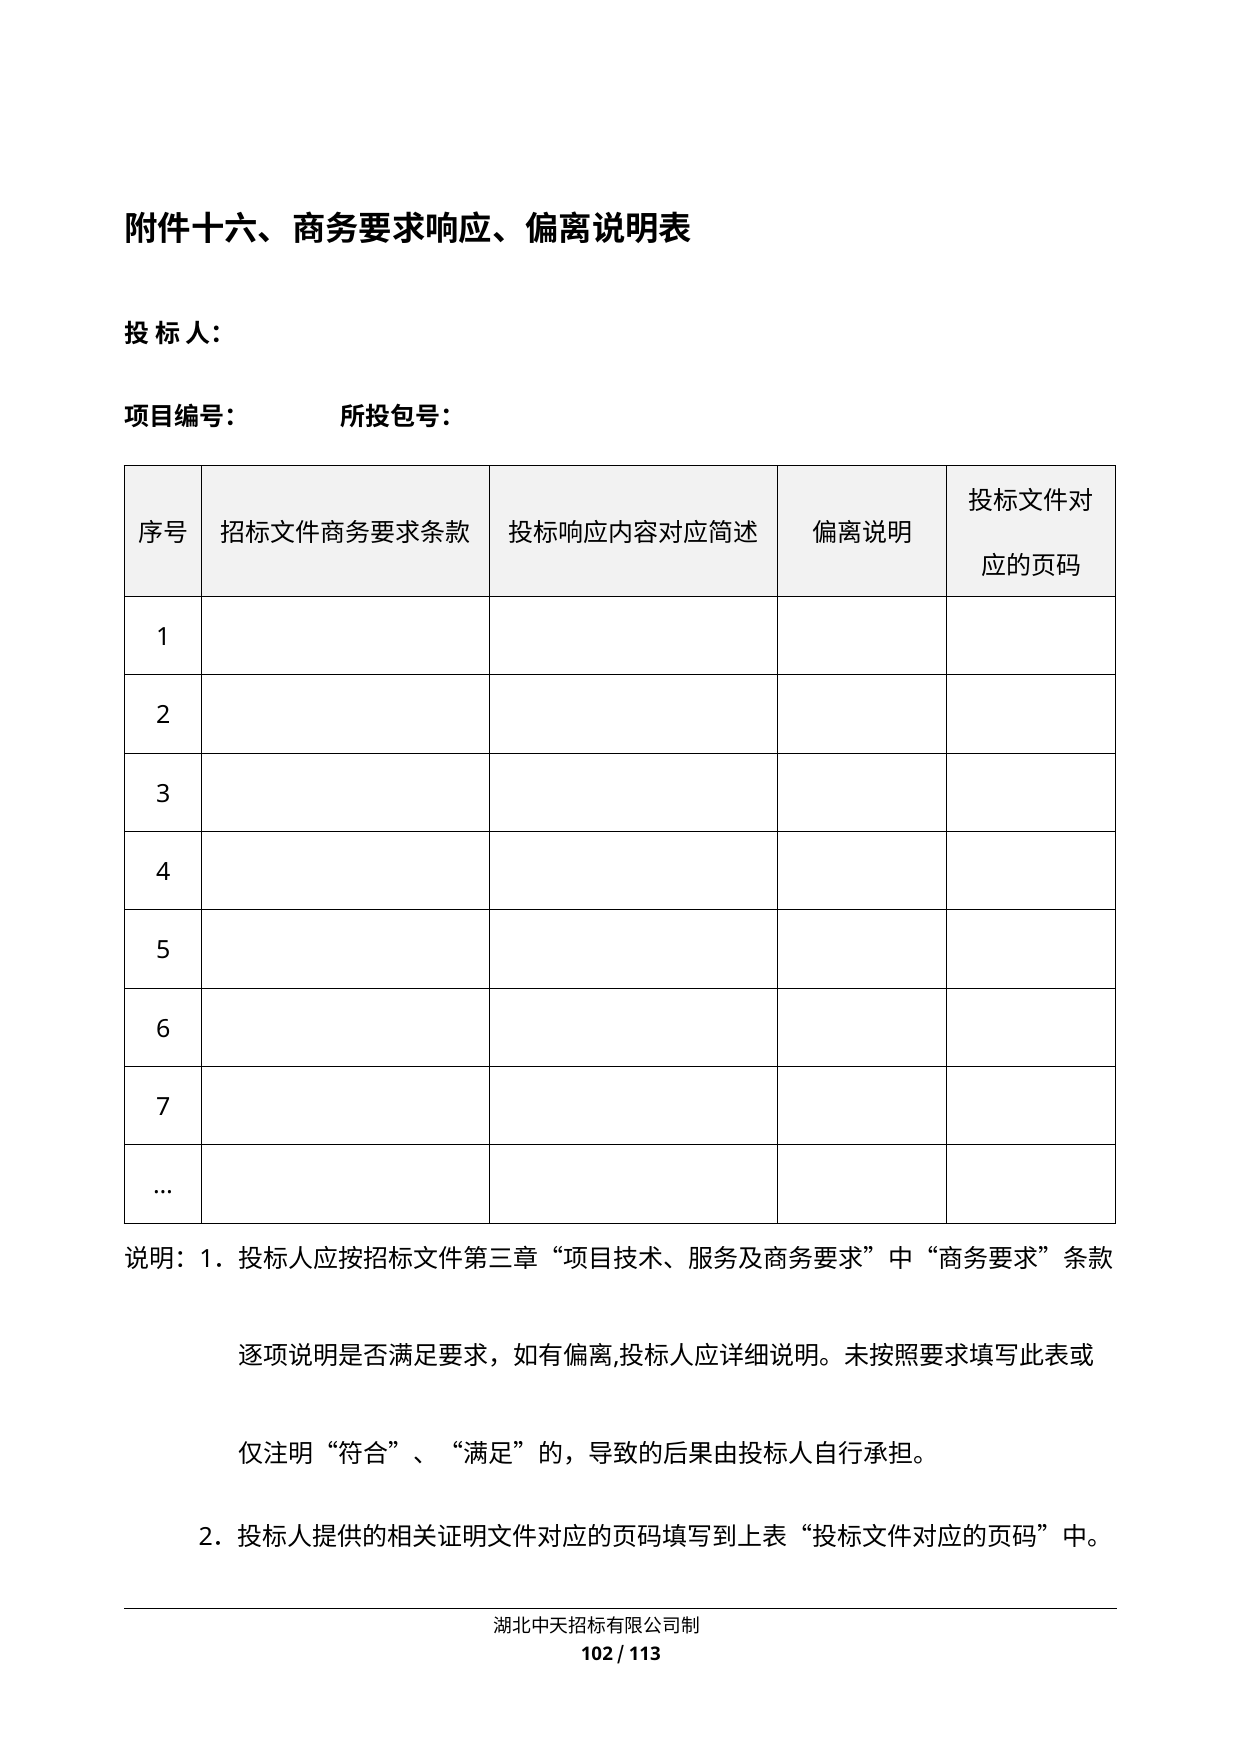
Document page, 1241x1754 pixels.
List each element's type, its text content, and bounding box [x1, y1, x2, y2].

table_cell [490, 989, 777, 1066]
table_cell [202, 910, 489, 988]
table_header 招标文件商务要求条款 [202, 466, 489, 596]
table_cell 4 [125, 832, 201, 909]
table_cell [947, 1145, 1115, 1223]
table_cell 1 [125, 597, 201, 674]
table_cell [778, 1145, 946, 1223]
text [198, 1502, 1116, 1567]
table_cell [490, 675, 777, 753]
table_cell [490, 910, 777, 988]
table_header 偏离说明 [778, 466, 946, 596]
table_cell [490, 1067, 777, 1144]
table_cell [947, 910, 1115, 988]
table_cell [202, 1067, 489, 1144]
table_cell [778, 1067, 946, 1144]
table_cell [202, 989, 489, 1066]
table_cell [778, 754, 946, 831]
table_cell … [125, 1145, 201, 1223]
table_header 投标响应内容对应简述 [490, 466, 777, 596]
table_header 投标文件对应的页码 [947, 466, 1115, 596]
table_cell [490, 1145, 777, 1223]
table_cell [202, 1145, 489, 1223]
text 投 标 人： [124, 299, 1116, 364]
table_cell [202, 754, 489, 831]
table_cell [947, 989, 1115, 1066]
text 说明：1．投标人应按招标文件第三章“项目技术、服务及商务要求”中“商务要求”条款逐项说明是否满足要求，如有偏离,投标人应详细说明。未按照要求填写此表或仅注明“符合”、“满足”的，导致的后果由投标人自行承担。 [124, 1224, 1116, 1484]
subtitle 商务要求响应、偏离说明表 [124, 193, 1116, 258]
table_cell 3 [125, 754, 201, 831]
table_cell [778, 597, 946, 674]
table_cell 5 [125, 910, 201, 988]
table_cell [202, 597, 489, 674]
table_cell [490, 754, 777, 831]
text 项目编号： 所投包号： [124, 382, 1116, 447]
table_cell [947, 1067, 1115, 1144]
table_cell [490, 832, 777, 909]
table_header 序号 [125, 466, 201, 596]
table_cell 2 [125, 675, 201, 753]
table_cell [778, 675, 946, 753]
table_cell [947, 597, 1115, 674]
table_cell [202, 675, 489, 753]
table_cell [947, 754, 1115, 831]
table_cell 6 [125, 989, 201, 1066]
table_cell [947, 675, 1115, 753]
table_cell 7 [125, 1067, 201, 1144]
table_cell [202, 832, 489, 909]
table_cell [778, 910, 946, 988]
table_cell [490, 597, 777, 674]
table_cell [778, 832, 946, 909]
table_cell [778, 989, 946, 1066]
table_cell [947, 832, 1115, 909]
